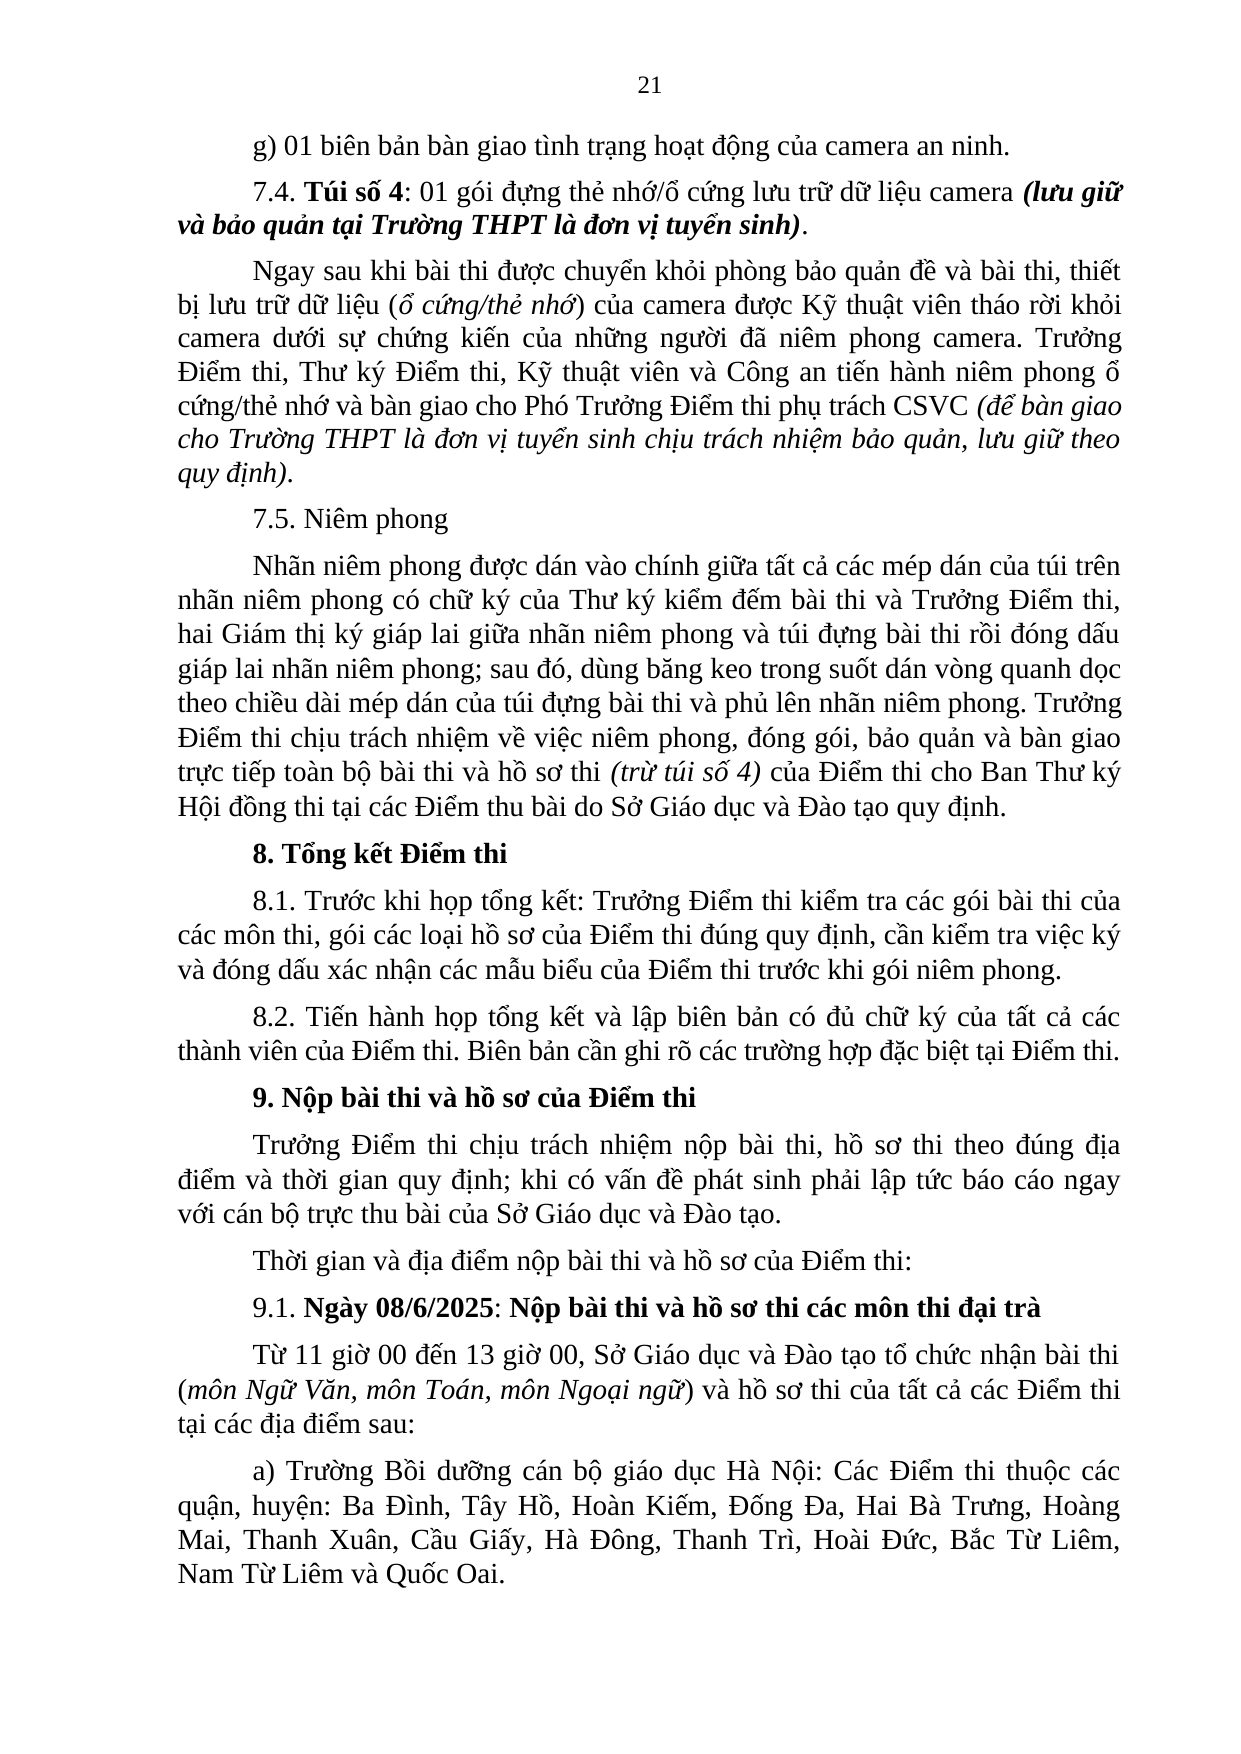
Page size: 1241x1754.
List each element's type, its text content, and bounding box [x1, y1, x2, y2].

text a) Trường Bồi dưỡng cán bộ giáo dục Hà Nội: Các Điểm thi thuộc các quận, huyện: Ba Đình, Tây Hồ, Hoàn Kiếm, Đống Đa, Hai Bà Trưng, Hoàng Mai, Thanh Xuân, Cầu Giấy, Hà Đông, Thanh Trì, Hoài Đức, Bắc Từ Liêm, Nam Từ Liêm và Quốc Oai. [177, 1453, 1122, 1590]
text 8. Tổng kết Điểm thi [177, 836, 1122, 869]
text 9.1. Ngày 08/6/2025: Nộp bài thi và hồ sơ thi các môn thi đại trà [177, 1290, 1122, 1324]
text 8.1. Trước khi họp tổng kết: Trưởng Điểm thi kiểm tra các gói bài thi của các môn thi, gói các loại hồ sơ của Điểm thi đúng quy định, cần kiểm tra việc ký và đóng dấu xác nhận các mẫu biểu của Điểm thi trước khi gói niêm phong. [177, 883, 1122, 986]
text Trưởng Điểm thi chịu trách nhiệm nộp bài thi, hồ sơ thi theo đúng địa điểm và thời gian quy định; khi có vấn đề phát sinh phải lập tức báo cáo ngay với cán bộ trực thu bài của Sở Giáo dục và Đào tạo. [177, 1127, 1122, 1230]
text g) 01 biên bản bàn giao tình trạng hoạt động của camera an ninh. [177, 128, 1122, 161]
text 7.5. Niêm phong [177, 501, 1122, 534]
text Thời gian và địa điểm nộp bài thi và hồ sơ của Điểm thi: [177, 1243, 1122, 1277]
text Ngay sau khi bài thi được chuyển khỏi phòng bảo quản đề và bài thi, thiết bị lưu trữ dữ liệu (ổ cứng/thẻ nhớ) của camera được Kỹ thuật viên tháo rời khỏi camera dưới sự chứng kiến của những người đã niêm phong camera. Trưởng Điểm thi, Thư ký Điểm thi, Kỹ thuật viên và Công an tiến hành niêm phong ổ cứng/thẻ nhớ và bàn giao cho Phó Trưởng Điểm thi phụ trách CSVC (để bàn giao cho Trường THPT là đơn vị tuyển sinh chịu trách nhiệm bảo quản, lưu giữ theo quy định). [177, 253, 1122, 488]
text Từ 11 giờ 00 đến 13 giờ 00, Sở Giáo dục và Đào tạo tổ chức nhận bài thi (môn Ngữ Văn, môn Toán, môn Ngoại ngữ) và hồ sơ thi của tất cả các Điểm thi tại các địa điểm sau: [177, 1337, 1122, 1440]
text Nhãn niêm phong được dán vào chính giữa tất cả các mép dán của túi trên nhãn niêm phong có chữ ký của Thư ký kiểm đếm bài thi và Trưởng Điểm thi, hai Giám thị ký giáp lai giữa nhãn niêm phong và túi đựng bài thi rồi đóng dấu giáp lai nhãn niêm phong; sau đó, dùng băng keo trong suốt dán vòng quanh dọc theo chiều dài mép dán của túi đựng bài thi và phủ lên nhãn niêm phong. Trưởng Điểm thi chịu trách nhiệm về việc niêm phong, đóng gói, bảo quản và bàn giao trực tiếp toàn bộ bài thi và hồ sơ thi (trừ túi số 4) của Điểm thi cho Ban Thư ký Hội đồng thi tại các Điểm thu bài do Sở Giáo dục và Đào tạo quy định. [177, 548, 1122, 823]
text 9. Nộp bài thi và hồ sơ của Điểm thi [177, 1080, 1122, 1114]
text 8.2. Tiến hành họp tổng kết và lập biên bản có đủ chữ ký của tất cả các thành viên của Điểm thi. Biên bản cần ghi rõ các trường hợp đặc biệt tại Điểm thi. [177, 999, 1122, 1067]
text 7.4. Túi số 4: 01 gói đựng thẻ nhớ/ổ cứng lưu trữ dữ liệu camera (lưu giữ và bảo quản tại Trường THPT là đơn vị tuyển sinh). [177, 174, 1122, 241]
